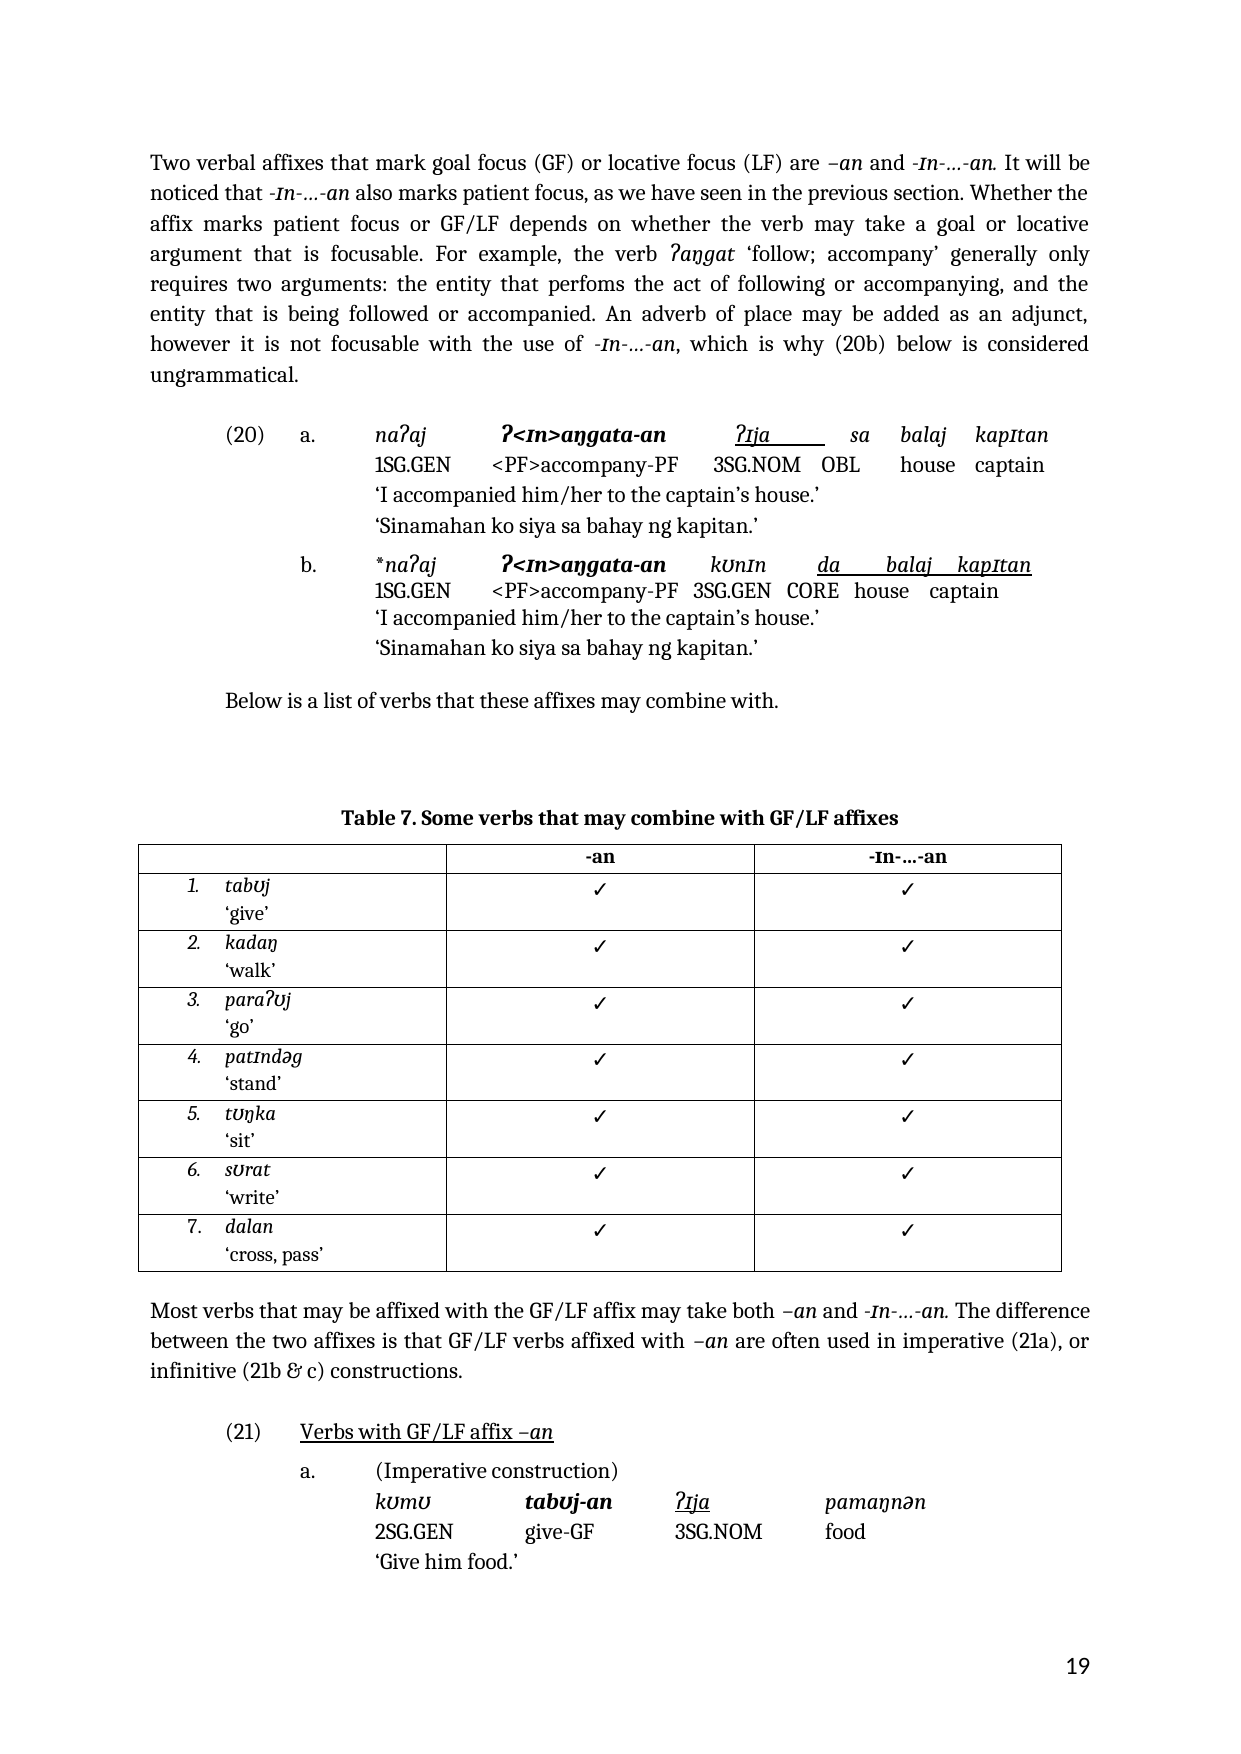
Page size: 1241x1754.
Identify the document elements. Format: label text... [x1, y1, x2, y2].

table_cell ✓ [755, 988, 1061, 1043]
table_cell ✓ [755, 1045, 1061, 1100]
text 1SG.GEN <PF>accompany-PF 3SG.GEN CORE house captain [150, 578, 1090, 605]
text ‘I accompanied him/her to the captain’s house.’ [150, 605, 1090, 631]
text b. *naʔaj ʔ<ɪn>aŋgata-an kʊnɪn da balaj kapɪtan [150, 552, 1090, 578]
text a. (Imperative construction) [150, 1458, 1090, 1484]
table_cell paraʔʊj ‘go’ [139, 988, 446, 1043]
table_cell ✓ [447, 1101, 754, 1157]
text 2SG.GEN give-GF 3SG.NOM food [150, 1519, 1090, 1545]
text (21) Verbs with GF/LF affix –an [150, 1419, 1090, 1445]
table_cell dalan ‘cross, pass’ [139, 1215, 446, 1271]
table_cell sʊrat ‘write’ [139, 1158, 446, 1214]
table_header -an [447, 845, 754, 873]
table_cell ✓ [447, 1215, 754, 1271]
text Table 7. Some verbs that may combine with GF/LF affixes [150, 806, 1090, 831]
text (20) a. naʔaj ʔ<ɪn>aŋgata-an ʔɪja sa balaj kapɪtan [150, 422, 1090, 448]
table_header -ɪn-…-an [755, 845, 1061, 873]
table_header [139, 845, 446, 873]
table_cell ✓ [447, 1045, 754, 1100]
table_cell ✓ [755, 1101, 1061, 1157]
table_cell ✓ [755, 874, 1061, 930]
table_cell tabʊj ‘give’ [139, 874, 446, 930]
table_cell ✓ [755, 931, 1061, 987]
table_cell ✓ [447, 988, 754, 1043]
text kʊmʊ tabʊj-an ʔɪja pamaŋnən [300, 1488, 1090, 1515]
text 1SG.GEN <PF>accompany-PF 3SG.NOM OBL house captain [150, 452, 1090, 478]
table_cell ✓ [447, 1158, 754, 1214]
table_cell kadaŋ ‘walk’ [139, 931, 446, 987]
text ‘Sinamahan ko siya sa bahay ng kapitan.’ [150, 512, 1090, 539]
text Two verbal affixes that mark goal focus (GF) or locative focus (LF) are –an and -ɪn-…-an. It will be noticed that -ɪn-…-an also marks patient focus, as we have seen in the previous section. Whether the affix marks patient focus or GF/LF depends on whether the verb may take a goal or locative argument that is focusable. For example, the verb ʔaŋgat ‘follow; accompany’ generally only requires two arguments: the entity that perfoms the act of following or accompanying, and the entity that is being followed or accompanied. An adverb of place may be added as an adjunct, however it is not focusable with the use of -ɪn-…-an, which is why (20b) below is considered ungrammatical. [150, 150, 1090, 388]
text Most verbs that may be affixed with the GF/LF affix may take both –an and -ɪn-…-an. The difference between the two affixes is that GF/LF verbs affixed with –an are often used in imperative (21a), or infinitive (21b & c) constructions. [150, 1298, 1090, 1385]
text ‘Sinamahan ko siya sa bahay ng kapitan.’ [150, 635, 1090, 661]
table_cell ✓ [755, 1158, 1061, 1214]
table_cell tʊŋka ‘sit’ [139, 1101, 446, 1157]
table_cell patɪndəg ‘stand’ [139, 1045, 446, 1100]
table_cell ✓ [755, 1215, 1061, 1271]
table_cell ✓ [447, 874, 754, 930]
text Below is a list of verbs that these affixes may combine with. [150, 688, 1090, 714]
text ‘Give him food.’ [150, 1549, 1090, 1575]
text ‘I accompanied him/her to the captain’s house.’ [150, 482, 1090, 509]
table_cell ✓ [447, 931, 754, 987]
